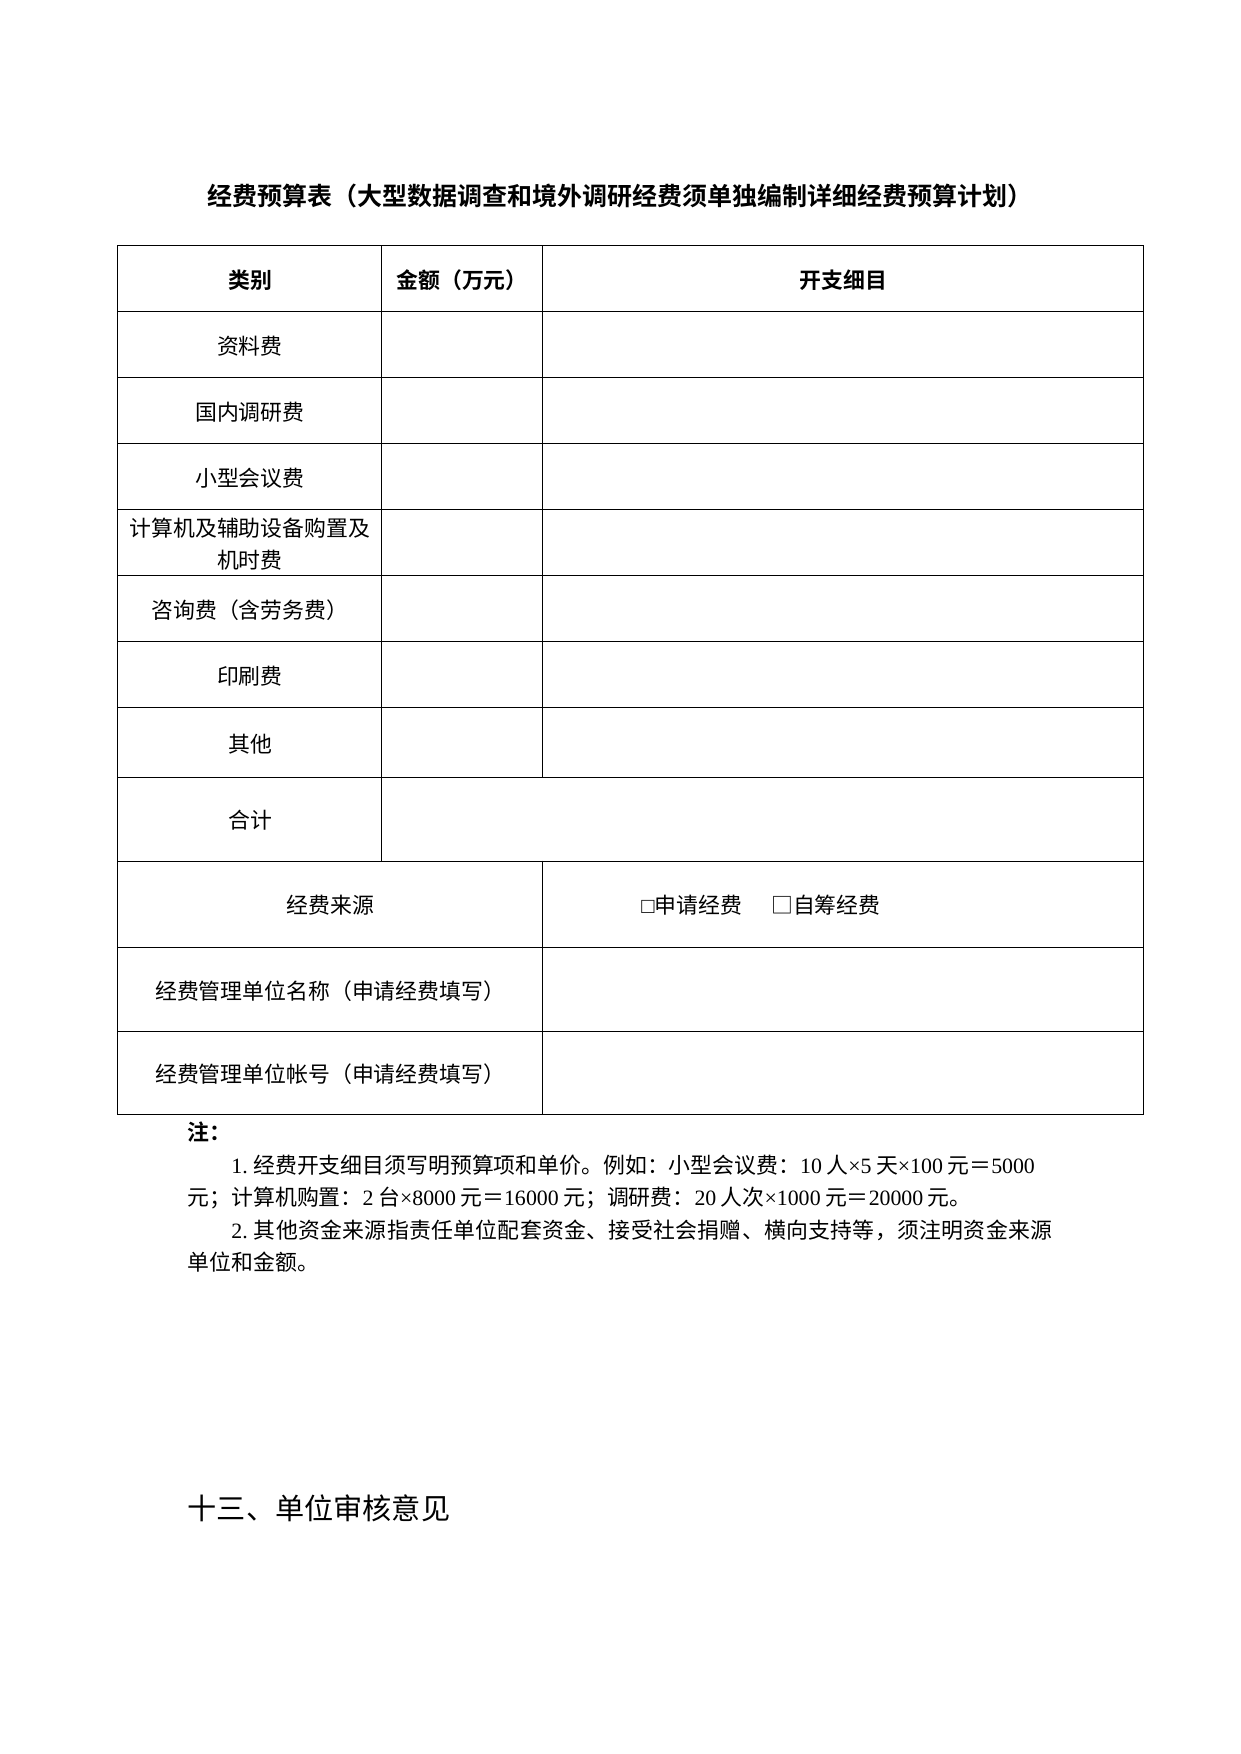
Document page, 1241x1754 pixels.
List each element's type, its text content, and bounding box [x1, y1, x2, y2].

table_cell [543, 642, 1143, 707]
table_cell [543, 312, 1143, 377]
table_cell □申请经费 □自筹经费 [543, 862, 1143, 947]
table_cell 经费管理单位帐号（申请经费填写） [118, 1032, 542, 1114]
table_cell 小型会议费 [118, 444, 381, 509]
table_cell 经费管理单位名称（申请经费填写） [118, 948, 542, 1031]
table_cell 国内调研费 [118, 378, 381, 443]
table_cell [382, 642, 542, 707]
table_cell [543, 510, 1143, 575]
text 注： [187, 1115, 1053, 1147]
text 1. 经费开支细目须写明预算项和单价。例如：小型会议费：10人×5天×100元＝5000元；计算机购置：2台×8000元＝16000元；调研费：20人次×1000元＝20000元。 [187, 1147, 1053, 1212]
table_cell 资料费 [118, 312, 381, 377]
table_cell [382, 378, 542, 443]
table_cell 计算机及辅助设备购置及机时费 [118, 510, 381, 575]
text 经费预算表（大型数据调查和境外调研经费须单独编制详细经费预算计划） [187, 162, 1053, 227]
text 十三、单位审核意见 [187, 1474, 1053, 1539]
table_cell [543, 1032, 1143, 1114]
table_cell [543, 708, 1143, 777]
table_cell [382, 510, 542, 575]
table_cell [382, 576, 542, 641]
table_cell 经费来源 [118, 862, 542, 947]
table_cell [382, 778, 1143, 861]
table_cell [543, 378, 1143, 443]
table_header 开支细目 [543, 246, 1143, 311]
table_cell [543, 948, 1143, 1031]
table_cell [382, 444, 542, 509]
table_cell [382, 312, 542, 377]
table_cell [382, 708, 542, 777]
table_cell [543, 576, 1143, 641]
text 2. 其他资金来源指责任单位配套资金、接受社会捐赠、横向支持等，须注明资金来源单位和金额。 [187, 1212, 1053, 1277]
table_cell [543, 444, 1143, 509]
table_header 金额（万元） [382, 246, 542, 311]
table_cell 印刷费 [118, 642, 381, 707]
table_cell 其他 [118, 708, 381, 777]
table_cell 咨询费（含劳务费） [118, 576, 381, 641]
table_cell 合计 [118, 778, 381, 861]
table_header 类别 [118, 246, 381, 311]
